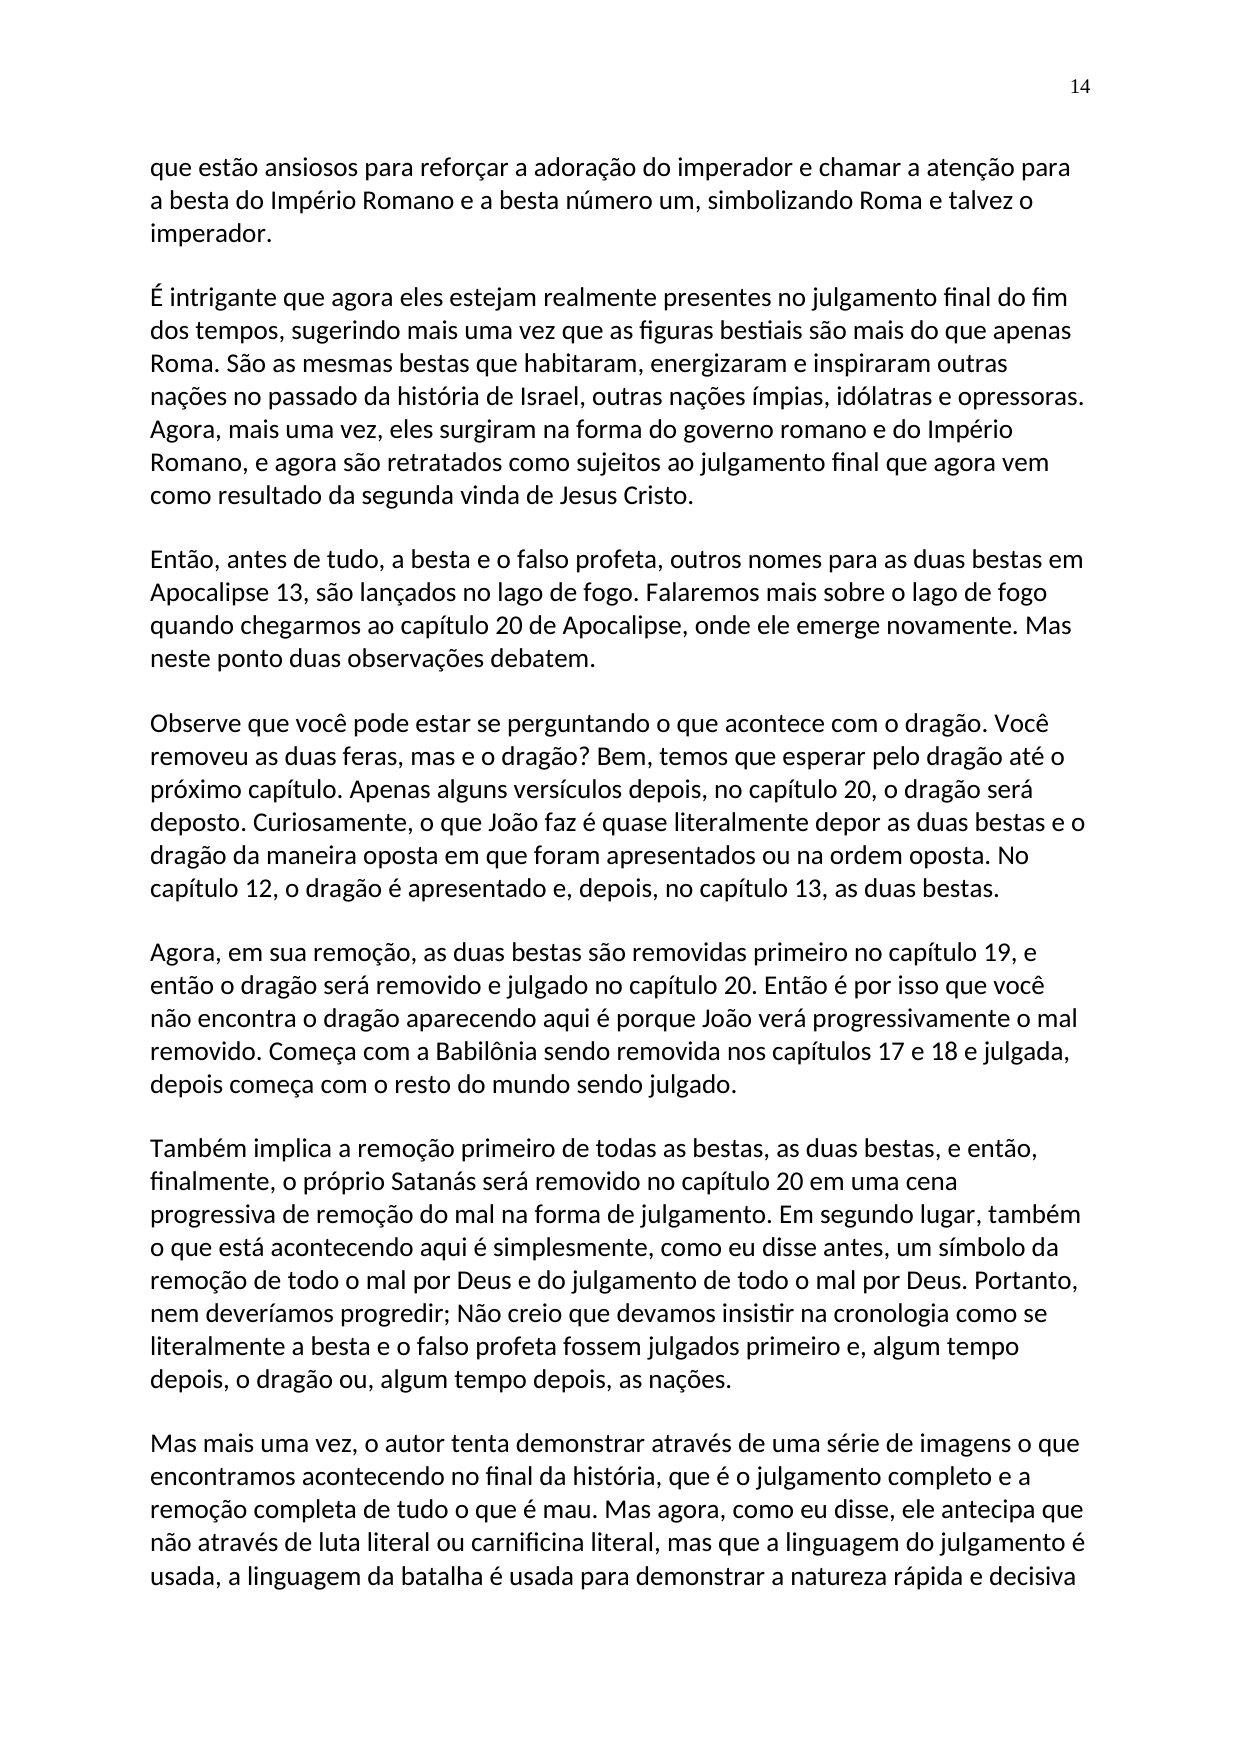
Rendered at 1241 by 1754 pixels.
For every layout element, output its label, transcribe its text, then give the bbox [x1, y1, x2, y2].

text É intrigante que agora eles estejam realmente presentes no julgamento final do fim dos tempos, sugerindo mais uma vez que as figuras bestiais são mais do que apenas Roma. São as mesmas bestas que habitaram, energizaram e inspiraram outras nações no passado da história de Israel, outras nações ímpias, idólatras e opressoras. Agora, mais uma vez, eles surgiram na forma do governo romano e do Império Romano, e agora são retratados como sujeitos ao julgamento final que agora vem como resultado da segunda vinda de Jesus Cristo. [150, 280, 1090, 511]
text Então, antes de tudo, a besta e o falso profeta, outros nomes para as duas bestas em Apocalipse 13, são lançados no lago de fogo. Falaremos mais sobre o lago de fogo quando chegarmos ao capítulo 20 de Apocalipse, onde ele emerge novamente. Mas neste ponto duas observações debatem. [150, 542, 1090, 674]
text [150, 150, 1090, 249]
text Observe que você pode estar se perguntando o que acontece com o dragão. Você removeu as duas feras, mas e o dragão? Bem, temos que esperar pelo dragão até o próximo capítulo. Apenas alguns versículos depois, no capítulo 20, o dragão será deposto. Curiosamente, o que João faz é quase literalmente depor as duas bestas e o dragão da maneira oposta em que foram apresentados ou na ordem oposta. No capítulo 12, o dragão é apresentado e, depois, no capítulo 13, as duas bestas. [150, 706, 1090, 904]
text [150, 1427, 1090, 1592]
text Também implica a remoção primeiro de todas as bestas, as duas bestas, e então, finalmente, o próprio Satanás será removido no capítulo 20 em uma cena progressiva de remoção do mal na forma de julgamento. Em segundo lugar, também o que está acontecendo aqui é simplesmente, como eu disse antes, um símbolo da remoção de todo o mal por Deus e do julgamento de todo o mal por Deus. Portanto, nem deveríamos progredir; Não creio que devamos insistir na cronologia como se literalmente a besta e o falso profeta fossem julgados primeiro e, algum tempo depois, o dragão ou, algum tempo depois, as nações. [150, 1131, 1090, 1395]
text Agora, em sua remoção, as duas bestas são removidas primeiro no capítulo 19, e então o dragão será removido e julgado no capítulo 20. Então é por isso que você não encontra o dragão aparecendo aqui é porque João verá progressivamente o mal removido. Começa com a Babilônia sendo removida nos capítulos 17 e 18 e julgada, depois começa com o resto do mundo sendo julgado. [150, 935, 1090, 1100]
